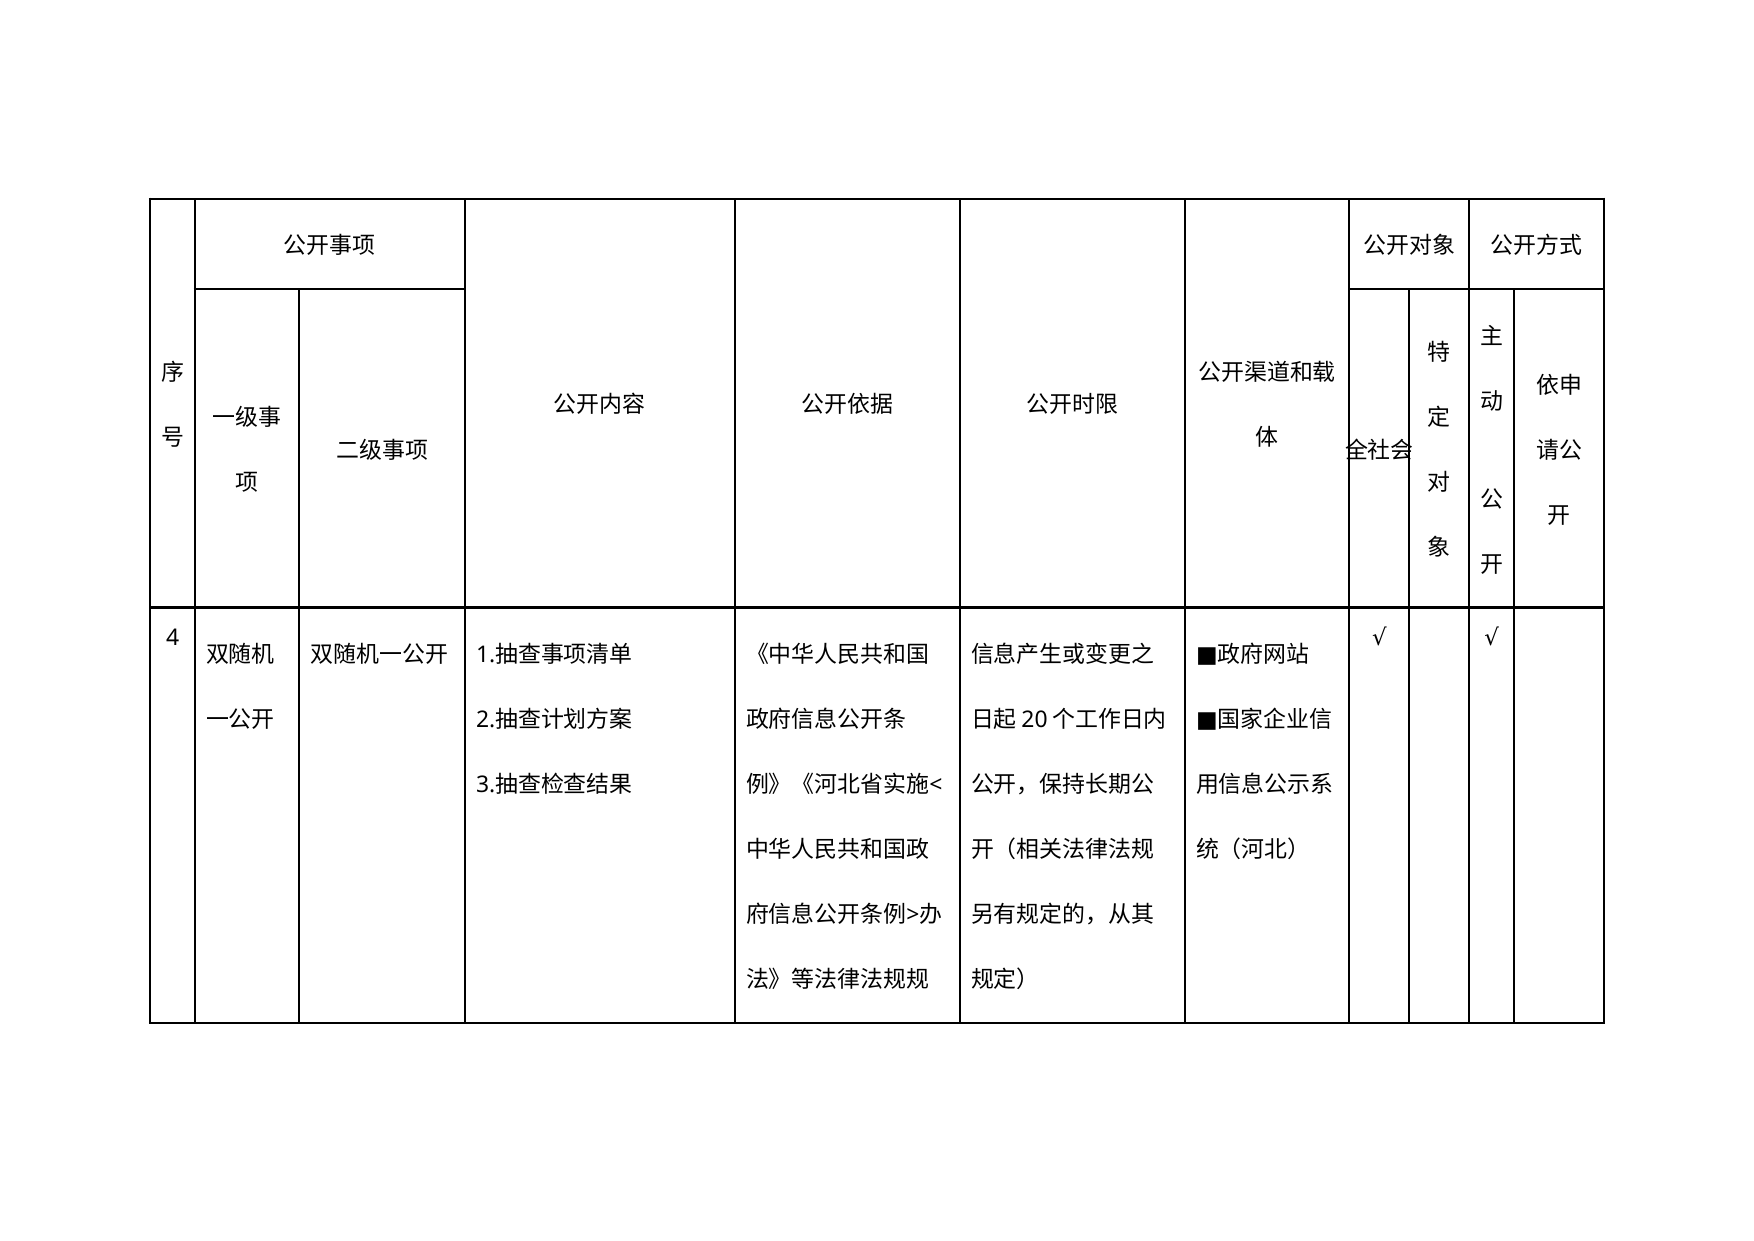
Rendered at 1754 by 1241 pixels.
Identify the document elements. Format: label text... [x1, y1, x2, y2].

table_cell 1.抽查事项清单 2.抽查计划方案 3.抽查检查结果 [466, 609, 734, 1022]
table_cell 特定 对象 [1410, 290, 1468, 606]
table_cell 4 [151, 609, 194, 1022]
table_cell 主动 公开 [1470, 290, 1513, 606]
table_header 序 号 [151, 200, 194, 606]
table_header 公开时限 [961, 200, 1184, 606]
table_cell 全社会 [1350, 290, 1408, 606]
table_header 公开事项 [196, 200, 464, 288]
table_cell 双随机一公开 [196, 609, 298, 1022]
table_cell 信息产生或变更之日起20个工作日内公开，保持长期公开（相关法律法规另有规定的，从其规定） [961, 609, 1184, 1022]
table_header 公开方式 [1470, 200, 1603, 288]
table_header 公开渠道和载体 [1186, 200, 1348, 606]
table_cell 双随机一公开 [300, 609, 464, 1022]
table_cell 一级事项 [196, 290, 298, 606]
table_header 公开对象 [1350, 200, 1468, 288]
table_header 公开内容 [466, 200, 734, 606]
table_header 公开依据 [736, 200, 959, 606]
table_cell 《中华人民共和国政府信息公开条例》《河北省实施<中华人民共和国政府信息公开条例>办法》等法律法规规章规范性文件 [736, 609, 959, 1022]
table_cell √ [1350, 609, 1408, 1022]
table_cell 依申请公开 [1515, 290, 1603, 606]
table_cell [1410, 609, 1468, 1022]
table_cell ■政府网站 ■国家企业信用信息公示系统（河北） [1186, 609, 1348, 1022]
table_cell 二级事项 [300, 290, 464, 606]
table_cell [1515, 609, 1603, 1022]
table_cell √ [1470, 609, 1513, 1022]
